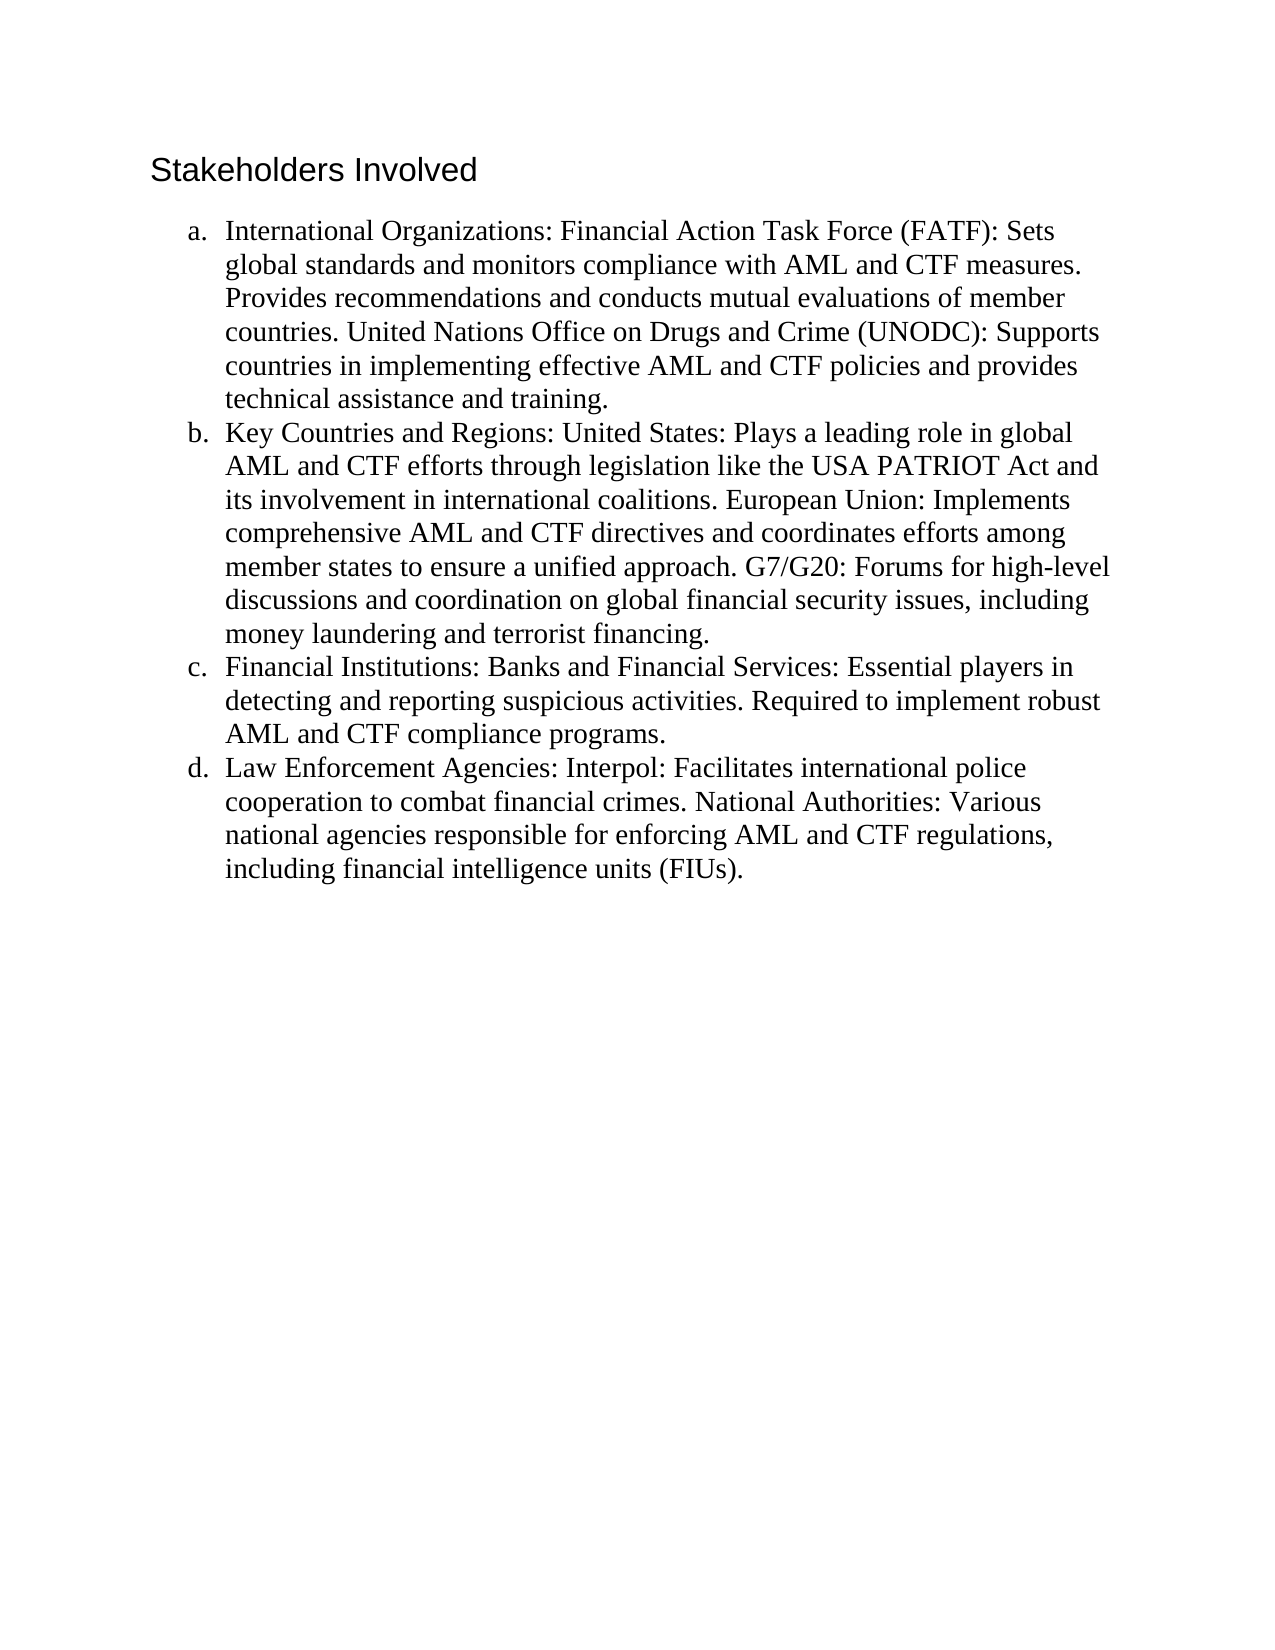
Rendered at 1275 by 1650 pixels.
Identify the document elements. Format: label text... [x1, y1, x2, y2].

list International Organizations: Financial Action Task Force (FATF): Sets global standards and monitors compliance with AML and CTF measures. Provides recommendations and conducts mutual evaluations of member countries. United Nations Office on Drugs and Crime (UNODC): Supports countries in implementing effective AML and CTF policies and provides technical assistance and training. [187, 213, 1125, 415]
list Financial Institutions: Banks and Financial Services: Essential players in detecting and reporting suspicious activities. Required to implement robust AML and CTF compliance programs. [187, 649, 1125, 750]
subtitle Stakeholders Involved [150, 150, 1125, 188]
list Key Countries and Regions: United States: Plays a leading role in global AML and CTF efforts through legislation like the USA PATRIOT Act and its involvement in international coalitions. European Union: Implements comprehensive AML and CTF directives and coordinates efforts among member states to ensure a unified approach. G7/G20: Forums for high-level discussions and coordination on global financial security issues, including money laundering and terrorist financing. [187, 415, 1125, 649]
list Law Enforcement Agencies: Interpol: Facilitates international police cooperation to combat financial crimes. National Authorities: Various national agencies responsible for enforcing AML and CTF regulations, including financial intelligence units (FIUs). [187, 750, 1125, 884]
